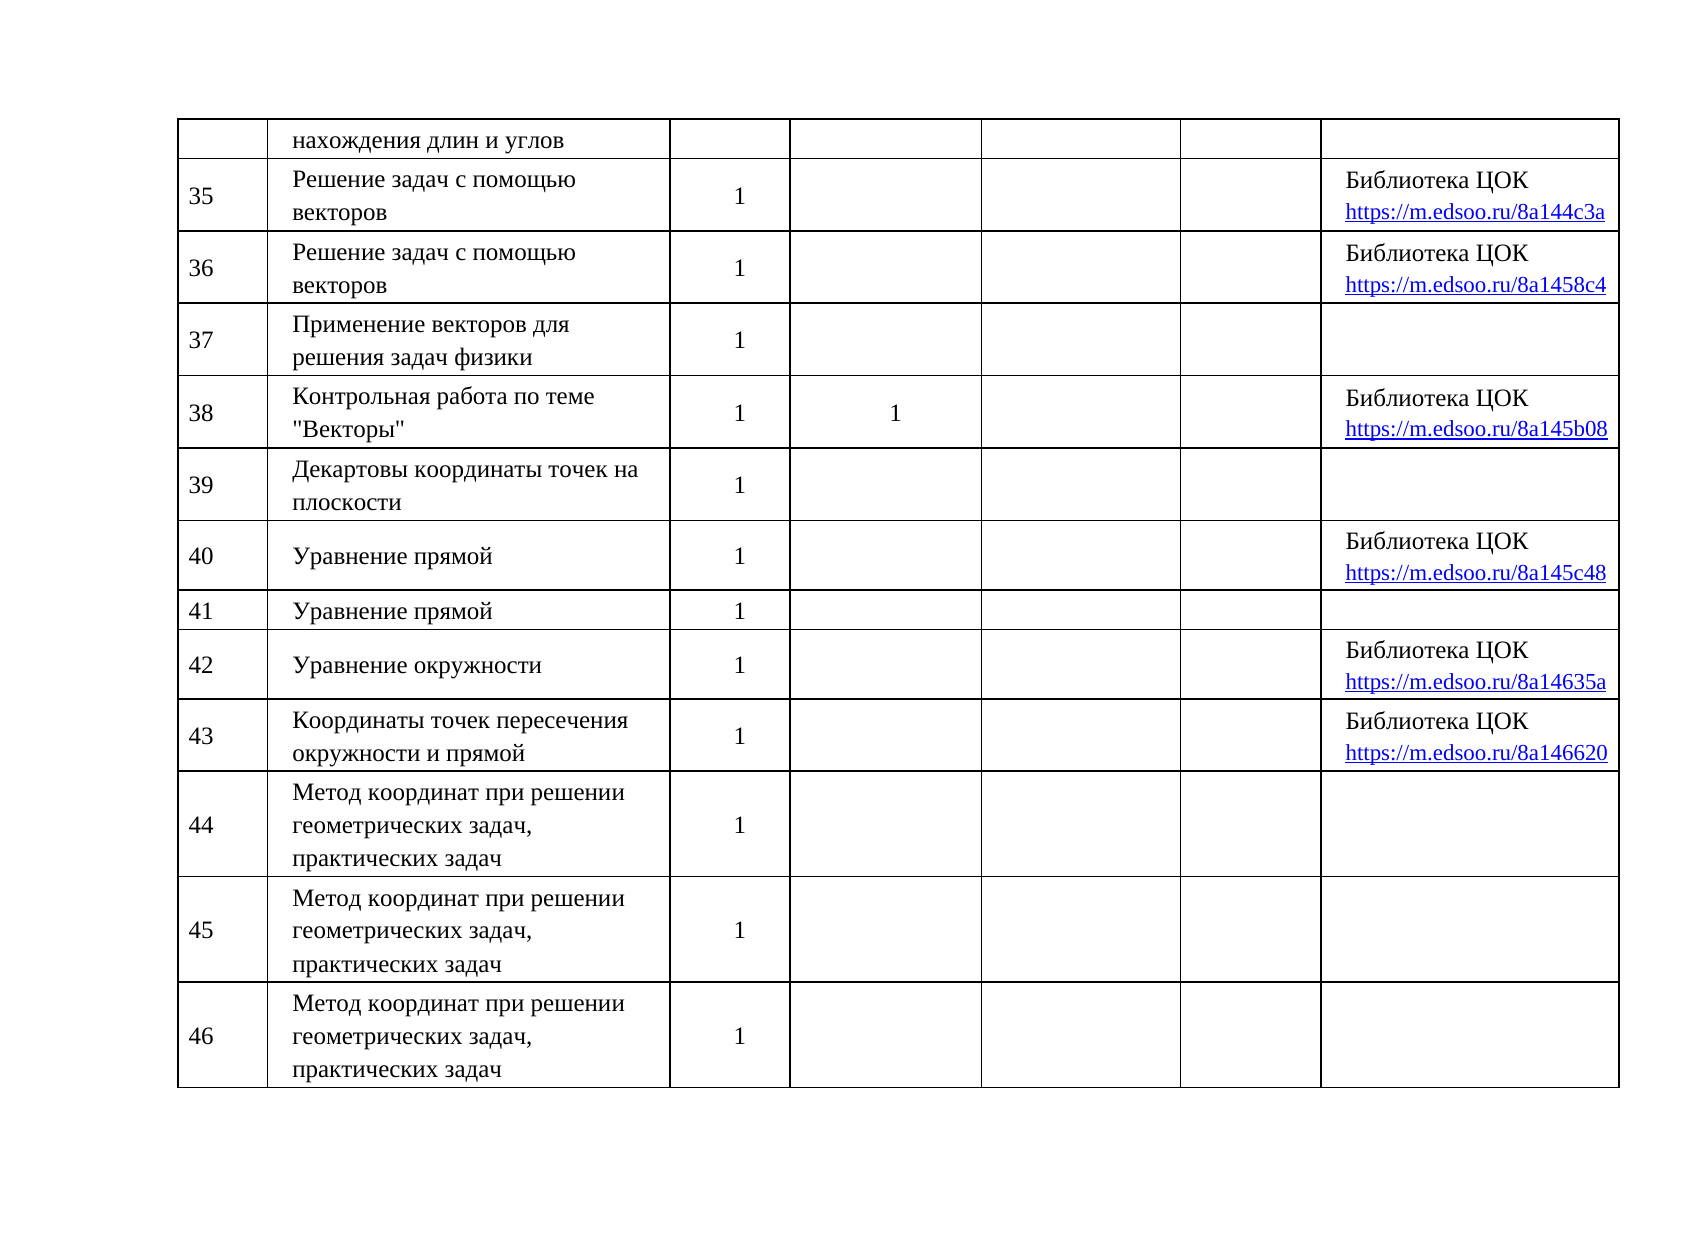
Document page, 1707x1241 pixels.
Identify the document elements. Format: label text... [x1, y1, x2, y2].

table_cell Декартовы координаты точек на плоскости [268, 449, 669, 519]
table_cell [791, 159, 981, 230]
table_cell 38 [179, 376, 267, 447]
table_cell 40 [179, 521, 267, 589]
table_cell [982, 772, 1180, 876]
table_cell [791, 877, 981, 981]
table_cell [982, 232, 1180, 302]
table_cell 1 [671, 232, 789, 302]
table_cell 1 [791, 376, 981, 447]
table_cell Метод координат при решении геометрических задач, практических задач [268, 772, 669, 876]
table_cell 35 [179, 159, 267, 230]
table_cell Библиотека ЦОК https://m.edsoo.ru/8a145b08 [1322, 376, 1618, 447]
table_cell Решение задач с помощью векторов [268, 159, 669, 230]
table_cell [791, 120, 981, 157]
table_cell [1181, 772, 1320, 876]
table_cell [982, 700, 1180, 770]
table_cell 1 [671, 120, 789, 157]
table_cell [1322, 772, 1618, 876]
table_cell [1322, 120, 1618, 157]
table_cell [791, 700, 981, 770]
table_cell 1 [671, 700, 789, 770]
table_cell [1181, 983, 1320, 1087]
table_cell [791, 591, 981, 628]
table_cell Координаты точек пересечения окружности и прямой [268, 700, 669, 770]
table_cell [1322, 449, 1618, 519]
table_cell [1181, 159, 1320, 230]
table_cell [982, 159, 1180, 230]
table_cell [791, 630, 981, 698]
table_cell [791, 232, 981, 302]
table_cell [1181, 120, 1320, 157]
table_cell [791, 449, 981, 519]
table_cell [791, 983, 981, 1087]
table_cell Контрольная работа по теме "Векторы" [268, 376, 669, 447]
table_cell [1181, 521, 1320, 589]
table_cell Уравнение прямой [268, 591, 669, 628]
table_cell Уравнение окружности [268, 630, 669, 698]
table_cell Метод координат при решении геометрических задач, практических задач [268, 877, 669, 981]
table_cell Библиотека ЦОК https://m.edsoo.ru/8a1458c4 [1322, 232, 1618, 302]
table_cell Библиотека ЦОК https://m.edsoo.ru/8a14635a [1322, 630, 1618, 698]
table_cell [1181, 449, 1320, 519]
table_cell 42 [179, 630, 267, 698]
table_cell [1181, 877, 1320, 981]
table_cell [982, 591, 1180, 628]
table_cell 36 [179, 232, 267, 302]
table_cell [1322, 304, 1618, 375]
table_cell [1322, 877, 1618, 981]
table_cell [1181, 376, 1320, 447]
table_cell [268, 120, 669, 157]
table_cell Библиотека ЦОК https://m.edsoo.ru/8a146620 [1322, 700, 1618, 770]
table_cell Библиотека ЦОК https://m.edsoo.ru/8a145c48 [1322, 521, 1618, 589]
table_cell Библиотека ЦОК https://m.edsoo.ru/8a144c3a [1322, 159, 1618, 230]
table_cell 1 [671, 877, 789, 981]
table_cell Решение задач с помощью векторов [268, 232, 669, 302]
table_cell [791, 521, 981, 589]
table_cell [982, 630, 1180, 698]
table_cell [982, 521, 1180, 589]
table_cell 46 [179, 983, 267, 1087]
table_cell 39 [179, 449, 267, 519]
table_cell [791, 304, 981, 375]
table_cell 45 [179, 877, 267, 981]
table_cell Уравнение прямой [268, 521, 669, 589]
table_cell 37 [179, 304, 267, 375]
table_cell 44 [179, 772, 267, 876]
table_cell 43 [179, 700, 267, 770]
table_cell [1181, 232, 1320, 302]
table_cell [1181, 591, 1320, 628]
table_cell [982, 304, 1180, 375]
table_cell [1181, 304, 1320, 375]
table_cell 1 [671, 591, 789, 628]
table_cell 1 [671, 159, 789, 230]
table_cell Метод координат при решении геометрических задач, практических задач [268, 983, 669, 1087]
table_cell 1 [671, 521, 789, 589]
table_cell 1 [671, 376, 789, 447]
table_cell 1 [671, 630, 789, 698]
table_cell [1322, 591, 1618, 628]
table_cell [982, 877, 1180, 981]
table_cell 1 [671, 983, 789, 1087]
table_cell [1181, 630, 1320, 698]
table_cell Применение векторов для решения задач физики [268, 304, 669, 375]
table_cell [1181, 700, 1320, 770]
table_cell 1 [671, 449, 789, 519]
table_cell [791, 772, 981, 876]
table_cell 34 [179, 120, 267, 157]
table_cell [1322, 983, 1618, 1087]
table_cell [982, 983, 1180, 1087]
table_cell 41 [179, 591, 267, 628]
table_cell 1 [671, 304, 789, 375]
table_cell 1 [671, 772, 789, 876]
table_cell [982, 449, 1180, 519]
table_cell [982, 120, 1180, 157]
table_cell [982, 376, 1180, 447]
